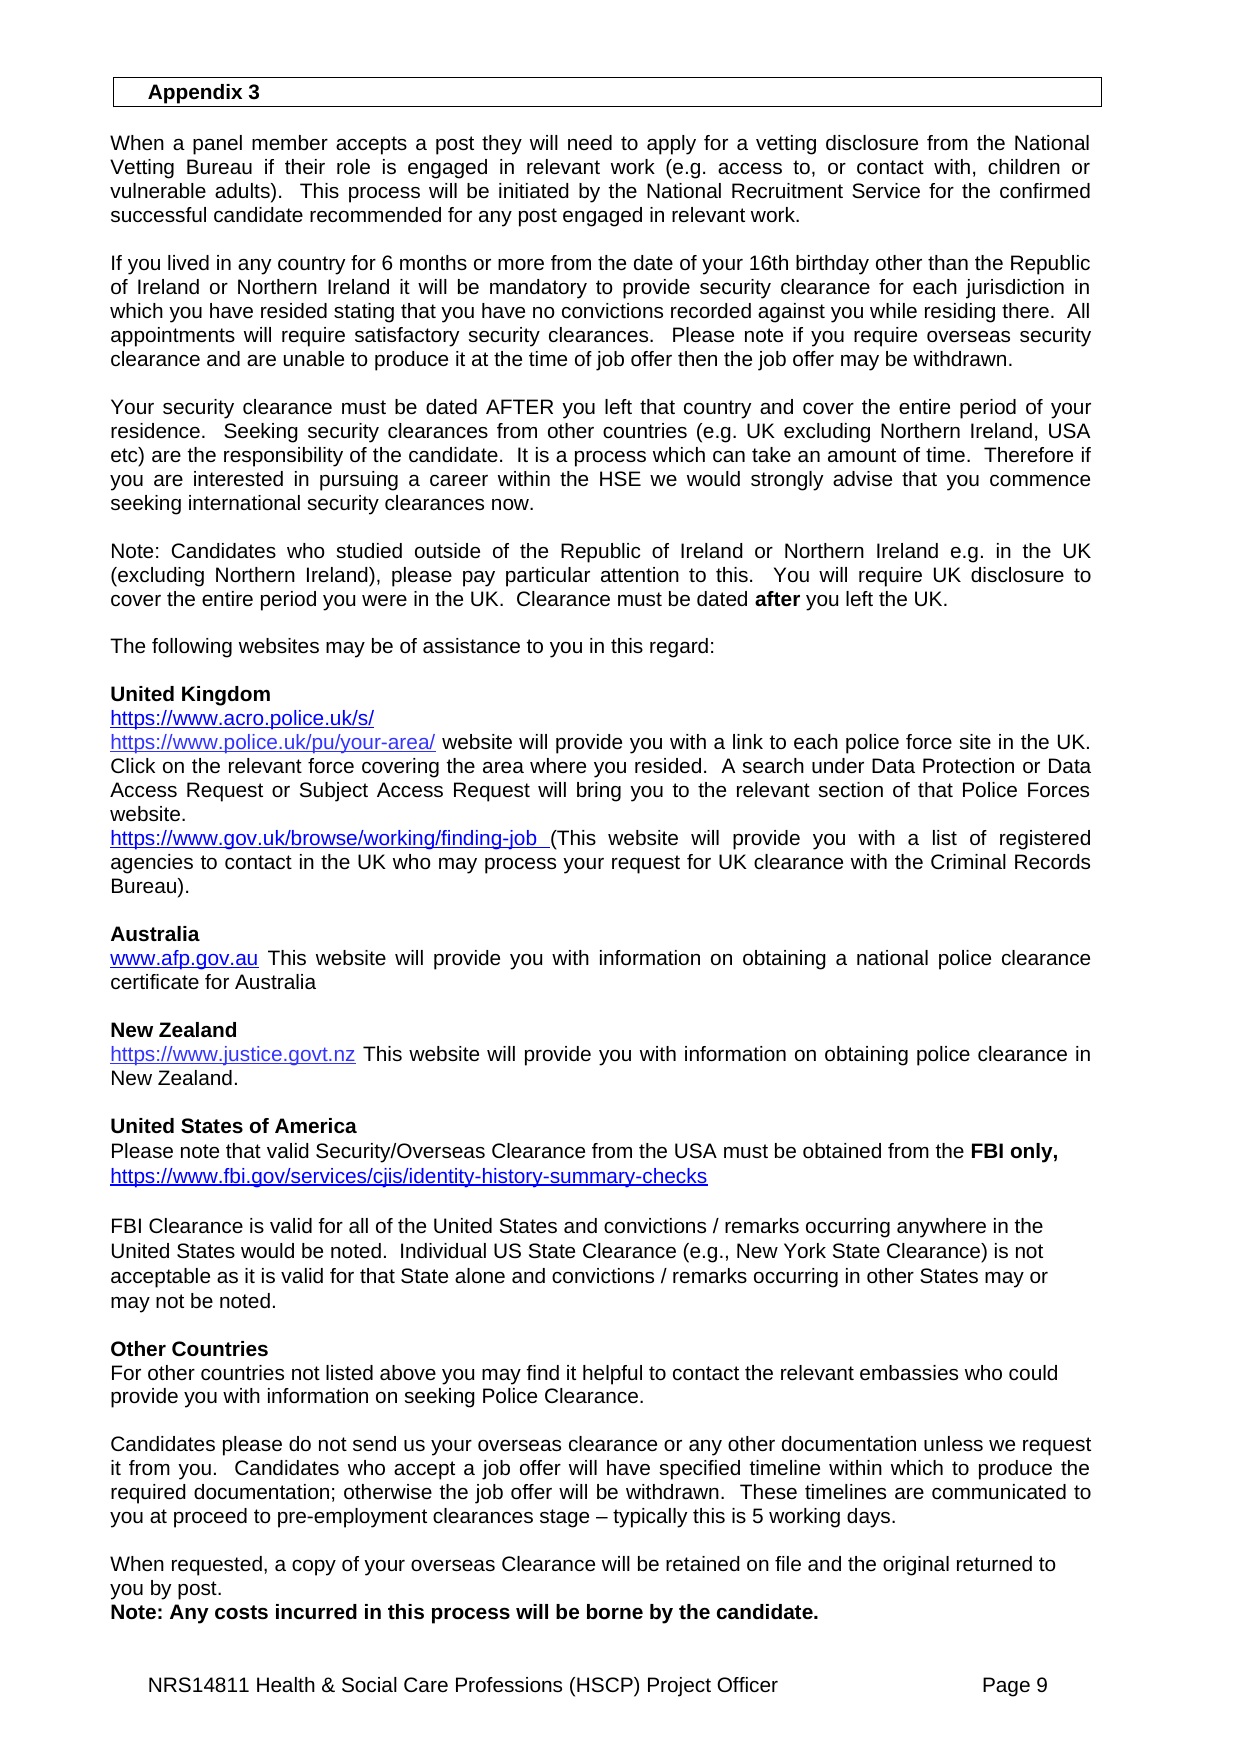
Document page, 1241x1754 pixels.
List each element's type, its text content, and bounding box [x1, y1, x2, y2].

text When requested, a copy of your overseas Clearance will be retained on file and the original returned to you by post. [110, 1552, 1092, 1600]
text Please note that valid Security/Overseas Clearance from the USA must be obtained from the FBI only, [110, 1137, 1092, 1162]
text https://www.acro.police.uk/s/ [110, 706, 1092, 730]
text Your security clearance must be dated AFTER you left that country and cover the entire period of your residence. Seeking security clearances from other countries (e.g. UK excluding Northern Ireland, USA etc) are the responsibility of the candidate. It is a process which can take an amount of time. Therefore if you are interested in pursuing a career within the we would strongly advise that you commence seeking international security clearances now. [110, 395, 1092, 514]
text FBI Clearance is valid for all of the United States and convictions / remarks occurring anywhere in the United States would be noted. Individual US State Clearance (e.g., New York State Clearance) is not acceptable as it is valid for that State alone and convictions / remarks occurring in other States may or may not be noted. [110, 1212, 1092, 1312]
text Note: Any costs incurred in this process will be borne by the candidate. [110, 1600, 1092, 1624]
text Other Countries [110, 1336, 1092, 1360]
text United Kingdom [110, 682, 1092, 706]
text https://www.police.uk/pu/your-area/ website will provide you with a link to each police force site in the UK. Click on the relevant force covering the area where you resided. A search under Data Protection or Data Access Request or Subject Access Request will bring you to the relevant section of that Police Forces website. [110, 730, 1092, 826]
text United States of America [110, 1113, 1092, 1137]
text www.afp.gov.au This website will provide you with information on obtaining a national police clearance certificate for Australia [110, 946, 1092, 994]
text https://www.justice.govt.nz This website will provide you with information on obtaining police clearance in New Zealand. [110, 1042, 1092, 1089]
text If you lived in any country for 6 months or more from the date of your 16th birthday other than the Republic of Ireland or Northern Ireland it will be mandatory to provide security clearance for each jurisdiction in which you have resided stating that you have no convictions recorded against you while residing there. All appointments will require satisfactory security clearances. Please note if you require overseas security clearance and are unable to produce it at the time of job offer then the job offer may be withdrawn. [110, 251, 1092, 371]
text Note: Candidates who studied outside of the Republic of Ireland or Northern Ireland e.g. in the UK (excluding Northern Ireland), please pay particular attention to this. You will require UK disclosure to cover the entire period you were in the UK. Clearance must be dated after you left the UK. [110, 538, 1092, 610]
text For other countries not listed above you may find it helpful to contact the relevant embassies who could provide you with information on seeking Police Clearance. [110, 1360, 1092, 1408]
text https://www.fbi.gov/services/cjis/identity-history-summary-checks [110, 1162, 1092, 1187]
text Candidates please do not send us your overseas clearance or any other documentation unless we request it from you. Candidates who accept a job offer will have specified timeline within which to produce the required documentation; otherwise the job offer will be withdrawn. These timelines are communicated to you at proceed to pre-employment clearances stage – typically this is 5 working days. [110, 1432, 1092, 1528]
text Appendix 3 [114, 78, 1101, 106]
text When a panel member accepts a post they will need to apply for a vetting disclosure from the National Vetting Bureau if their role is engaged in relevant work (e.g. access to, or contact with, children or vulnerable adults). This process will be initiated by the National Recruitment Service for the confirmed successful candidate recommended for any post engaged in relevant work. [110, 131, 1092, 227]
text https://www.gov.uk/browse/working/finding-job (This website will provide you with a list of registered agencies to contact in the UK who may process your request for UK clearance with the Criminal Records Bureau). [110, 826, 1092, 898]
text Australia [110, 922, 1092, 946]
text The following websites may be of assistance to you in this regard: [110, 634, 1092, 658]
text New Zealand [110, 1018, 1092, 1042]
